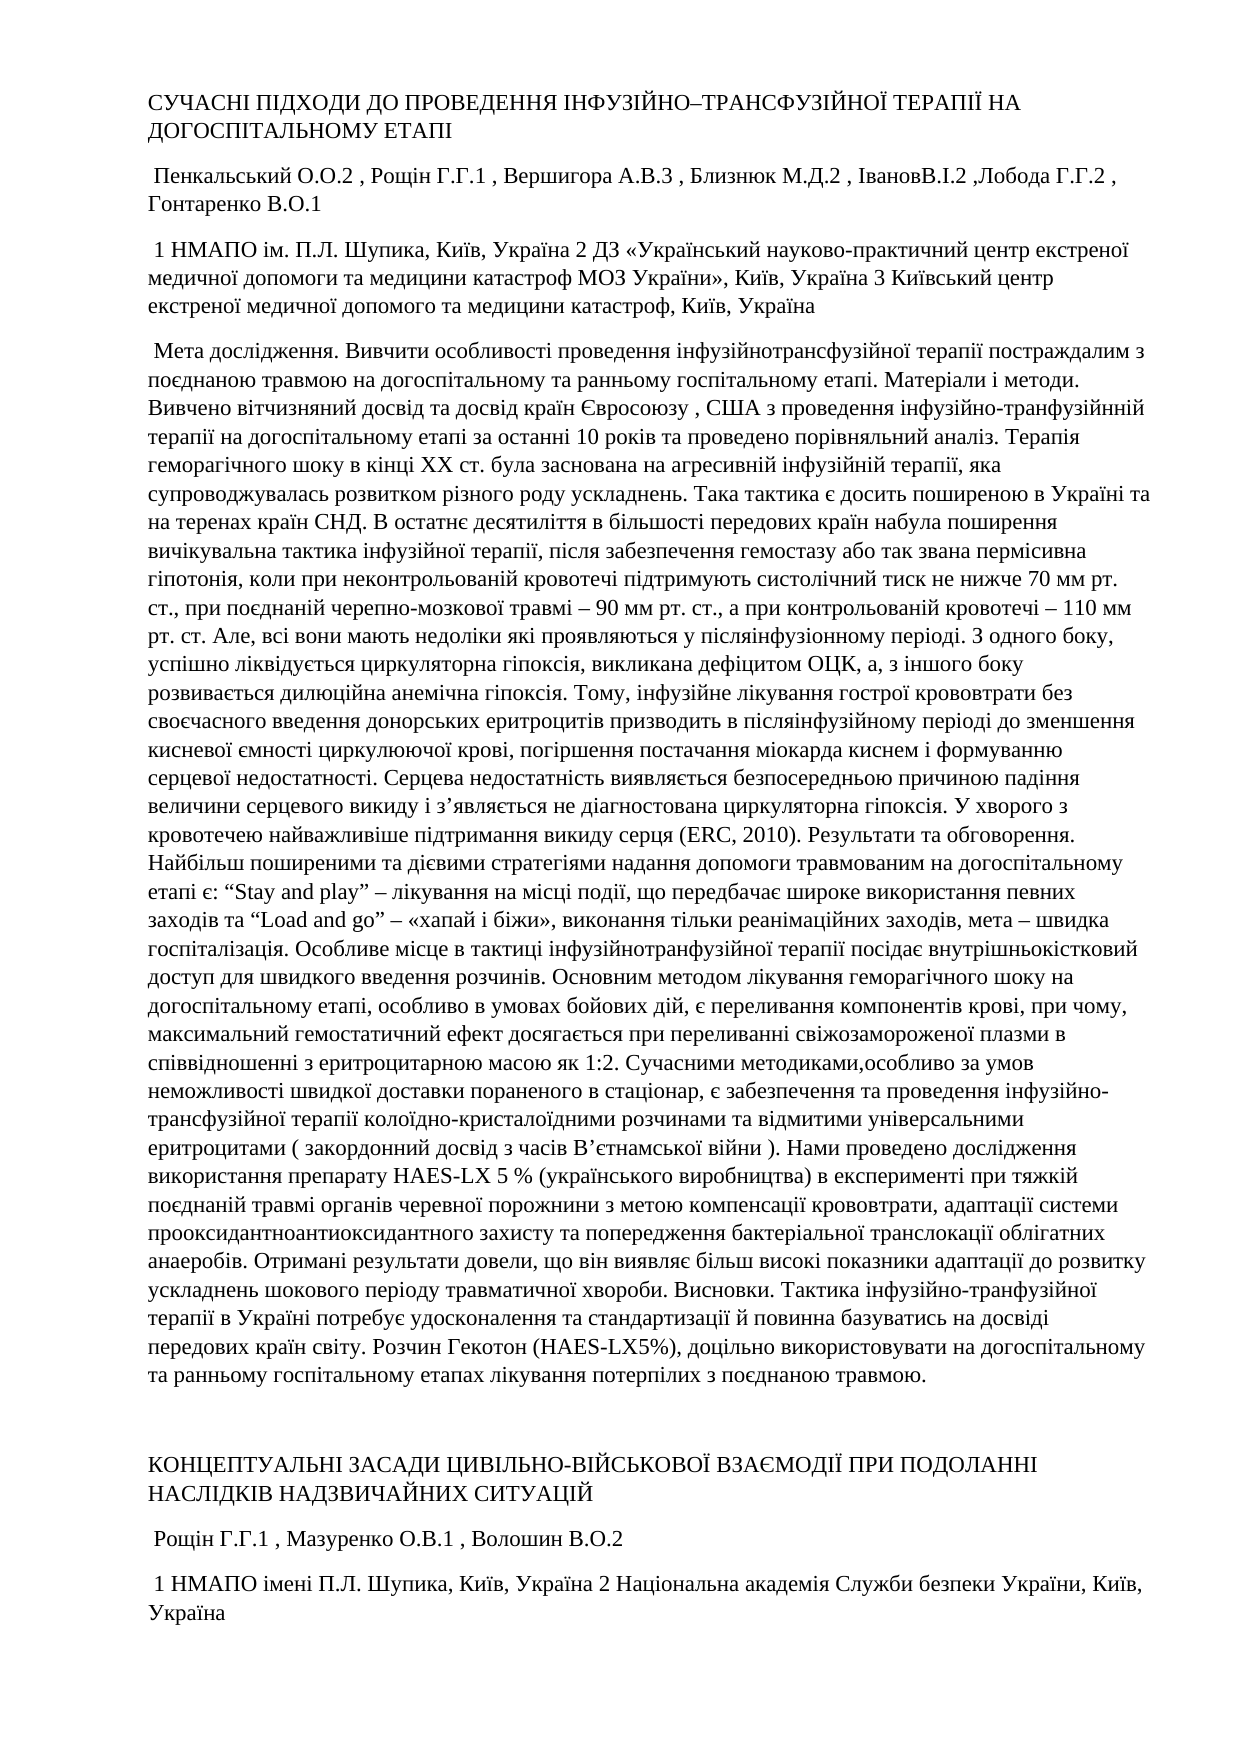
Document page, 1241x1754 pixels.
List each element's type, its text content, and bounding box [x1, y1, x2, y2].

text СУЧАСНІ ПІДХОДИ ДО ПРОВЕДЕННЯ ІНФУЗІЙНО–ТРАНСФУЗІЙНОЇ ТЕРАПІЇ НА ДОГОСПІТАЛЬНОМУ ЕТАПІ [148, 88, 1152, 143]
text КОНЦЕПТУАЛЬНІ ЗАСАДИ ЦИВІЛЬНО-ВІЙСЬКОВОЇ ВЗАЄМОДІЇ ПРИ ПОДОЛАННІ НАСЛІДКІВ НАДЗВИЧАЙНИХ СИТУАЦІЙ [148, 1452, 1152, 1506]
text 1 НМАПО ім. П.Л. Шупика, Київ, Україна 2 ДЗ «Український науково-практичний центр екстреної медичної допомоги та медицини катастроф МОЗ України», Київ, Україна 3 Київський центр екстреної медичної допомого та медицини катастроф, Київ, Україна [148, 236, 1152, 319]
text 1 НМАПО імені П.Л. Шупика, Київ, Україна 2 Національна академія Служби безпеки України, Київ, Україна [148, 1570, 1152, 1625]
text Пенкальський О.О.2 , Рощін Г.Г.1 , Вершигора А.В.3 , Близнюк М.Д.2 , ІвановВ.І.2 ,Лобода Г.Г.2 , Гонтаренко В.О.1 [148, 162, 1152, 217]
text Рощін Г.Г.1 , Мазуренко О.В.1 , Волошин В.О.2 [148, 1525, 1152, 1551]
text Мета дослідження. Вивчити особливості проведення інфузійнотрансфузійної терапії постраждалим з поєднаною травмою на догоспітальному та ранньому госпітальному етапі. Матеріали і методи. Вивчено вітчизняний досвід та досвід країн Євросоюзу , США з проведення інфузійно-транфузійнній терапії на догоспітальному етапі за останні 10 років та проведено порівняльний аналіз. Терапія геморагічного шоку в кінці XX ст. була заснована на агресивній інфузійній терапії, яка супроводжувалась розвитком різного роду ускладнень. Така тактика є досить поширеною в Україні та на теренах країн СНД. В остатнє десятиліття в більшості передових країн набула поширення вичікувальна тактика інфузійної терапії, після забезпечення гемостазу або так звана пермісивна гіпотонія, коли при неконтрольованій кровотечі підтримують систолічний тиск не нижче 70 мм рт. ст., при поєднаній черепно-мозкової травмі – 90 мм рт. ст., а при контрольованій кровотечі – 110 мм рт. ст. Але, всі вони мають недоліки які проявляються у післяінфузіонному періоді. З одного боку, успішно ліквідується циркуляторна гіпоксія, викликана дефіцитом ОЦК, а, з іншого боку розвивається дилюційна анемічна гіпоксія. Тому, інфузійне лікування гострої крововтрати без своєчасного введення донорських еритроцитів призводить в післяінфузійному періоді до зменшення кисневої ємності циркулюючої крові, погіршення постачання міокарда киснем і формуванню серцевої недостатності. Серцева недостатність виявляється безпосередньою причиною падіння величини серцевого викиду і з’являється не діагностована циркуляторна гіпоксія. У хворого з кровотечею найважливіше підтримання викиду серця (ERC, 2010). Результати та обговорення. Найбільш поширеними та дієвими стратегіями надання допомоги травмованим на догоспітальному етапі є: “Stay and play” – лікування на місці події, що передбачає широке використання певних заходів та “Load and go” – «хапай і біжи», виконання тільки реанімаційних заходів, мета – швидка госпіталізація. Особливе місце в тактиці інфузійнотранфузійної терапії посідає внутрішньокістковий доступ для швидкого введення розчинів. Основним методом лікування геморагічного шоку на догоспітальному етапі, особливо в умовах бойових дій, є переливання компонентів крові, при чому, максимальний гемостатичний ефект досягається при переливанні свіжозамороженої плазми в співвідношенні з еритроцитарною масою як 1:2. Сучасними методиками,особливо за умов неможливості швидкої доставки пораненого в стаціонар, є забезпечення та проведення інфузійно-трансфузійної терапії колоїдно-кристалоїдними розчинами та відмитими універсальними еритроцитами ( закордонний досвід з часів В’єтнамської війни ). Нами проведено дослідження використання препарату HAES-LX 5 % (українського виробництва) в експерименті при тяжкій поєднаній травмі органів черевної порожнини з метою компенсації крововтрати, адаптації системи прооксидантноантиоксидантного захисту та попередження бактеріальної транслокації облігатних анаеробів. Отримані результати довели, що він виявляє більш високі показники адаптації до розвитку ускладнень шокового періоду травматичної хвороби. Висновки. Тактика інфузійно-транфузійної терапії в Україні потребує удосконалення та стандартизації й повинна базуватись на досвіді передових країн світу. Розчин Гекотон (HAES-LX5%), доцільно використовувати на догоспітальному та ранньому госпітальному етапах лікування потерпілих з поєднаною травмою. [148, 338, 1152, 1388]
